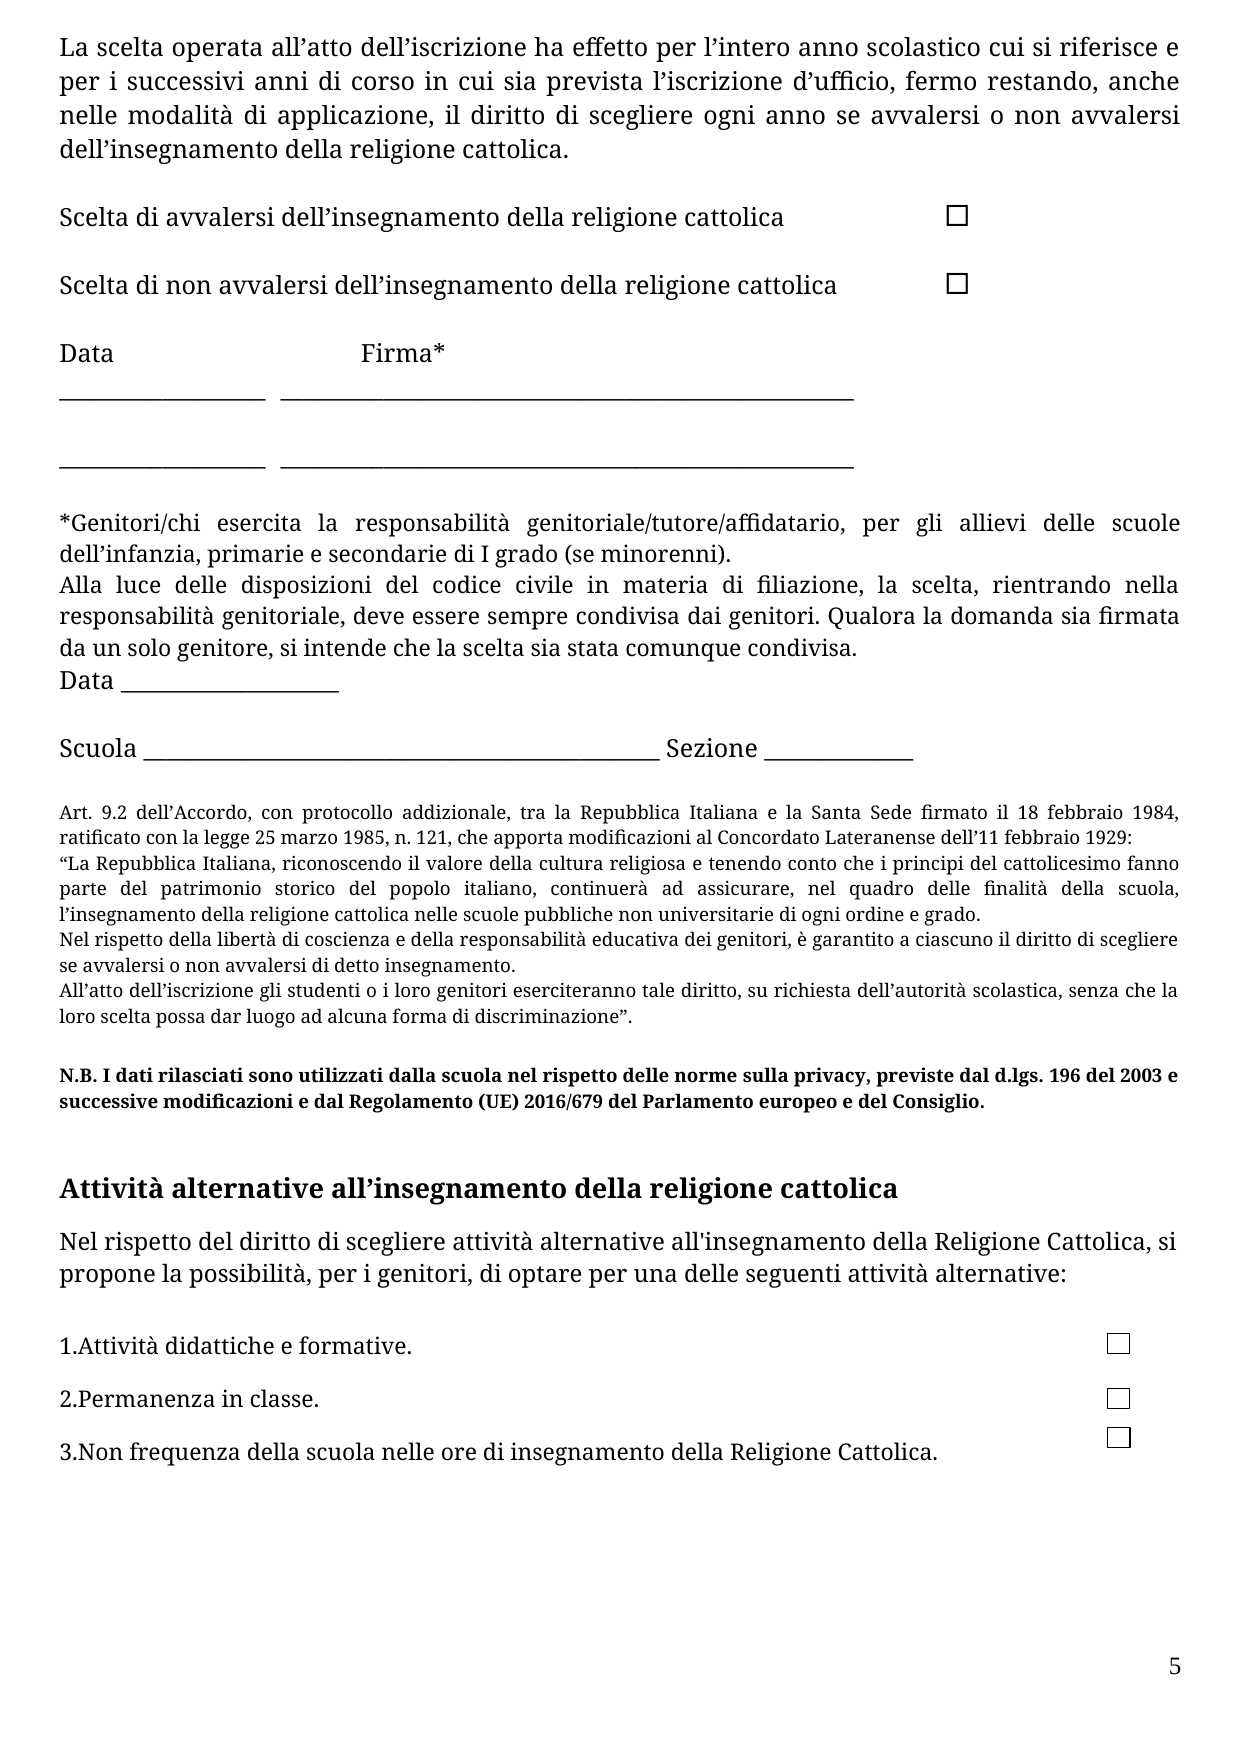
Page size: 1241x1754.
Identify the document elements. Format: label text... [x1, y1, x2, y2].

text Scelta di non avvalersi dell’insegnamento della religione cattolica [59, 268, 1181, 302]
text N.B. I dati rilasciati sono utilizzati dalla scuola nel rispetto delle norme sulla privacy, previste dal d.lgs. 196 del 2003 e successive modificazioni e dal Regolamento (UE) 2016/679 del Parlamento europeo e del Consiglio. [59, 1063, 1181, 1114]
text Alla luce delle disposizioni del codice civile in materia di filiazione, la scelta, rientrando nella responsabilità genitoriale, deve essere sempre condivisa dai genitori. Qualora la domanda sia firmata da un solo genitore, si intende che la scelta sia stata comunque condivisa. [59, 569, 1181, 663]
text Scelta di avvalersi dell’insegnamento della religione cattolica [59, 200, 1181, 234]
text *Genitori/chi esercita la responsabilità genitoriale/tutore/affidatario, per gli allievi delle scuole dell’infanzia, primarie e secondarie di I grado (se minorenni). [59, 506, 1181, 569]
text All’atto dell’iscrizione gli studenti o i loro genitori eserciteranno tale diritto, su richiesta dell’autorità scolastica, senza che la loro scelta possa dar luogo ad alcuna forma di discriminazione”. [59, 978, 1181, 1029]
text __________________ __________________________________________________ [59, 370, 1181, 404]
text Art. 9.2 dell’Accordo, con protocollo addizionale, tra la Repubblica Italiana e la Santa Sede firmato il 18 febbraio 1984, ratificato con la legge 25 marzo 1985, n. 121, che apporta modificazioni al Concordato Lateranense dell’11 febbraio 1929: [59, 799, 1181, 850]
text La scelta operata all’atto dell’iscrizione ha effetto per l’intero anno scolastico cui si riferisce e per i successivi anni di corso in cui sia prevista l’iscrizione d’ufficio, fermo restando, anche nelle modalità di applicazione, il diritto di scegliere ogni anno se avvalersi o non avvalersi dell’insegnamento della religione cattolica. [59, 29, 1181, 166]
text Data ___________________ [59, 663, 1181, 697]
text 1.Attività didattiche e formative. [59, 1330, 1181, 1361]
text Attività alternative all’insegnamento della religione cattolica [59, 1169, 1181, 1206]
text Scuola _____________________________________________ Sezione _____________ [59, 731, 1181, 765]
text 2.Permanenza in classe. [59, 1383, 1181, 1414]
text Nel rispetto del diritto di scegliere attività alternative all'insegnamento della Religione Cattolica, si propone la possibilità, per i genitori, di optare per una delle seguenti attività alternative: [59, 1224, 1181, 1289]
text Data Firma* [59, 336, 1181, 370]
text __________________ __________________________________________________ [59, 438, 1181, 472]
text “La Repubblica Italiana, riconoscendo il valore della cultura religiosa e tenendo conto che i principi del cattolicesimo fanno parte del patrimonio storico del popolo italiano, continuerà ad assicurare, nel quadro delle finalità della scuola, l’insegnamento della religione cattolica nelle scuole pubbliche non universitarie di ogni ordine e grado. [59, 850, 1181, 927]
text Nel rispetto della libertà di coscienza e della responsabilità educativa dei genitori, è garantito a ciascuno il diritto di scegliere se avvalersi o non avvalersi di detto insegnamento. [59, 927, 1181, 978]
text 3.Non frequenza della scuola nelle ore di insegnamento della Religione Cattolica. [59, 1436, 1181, 1467]
